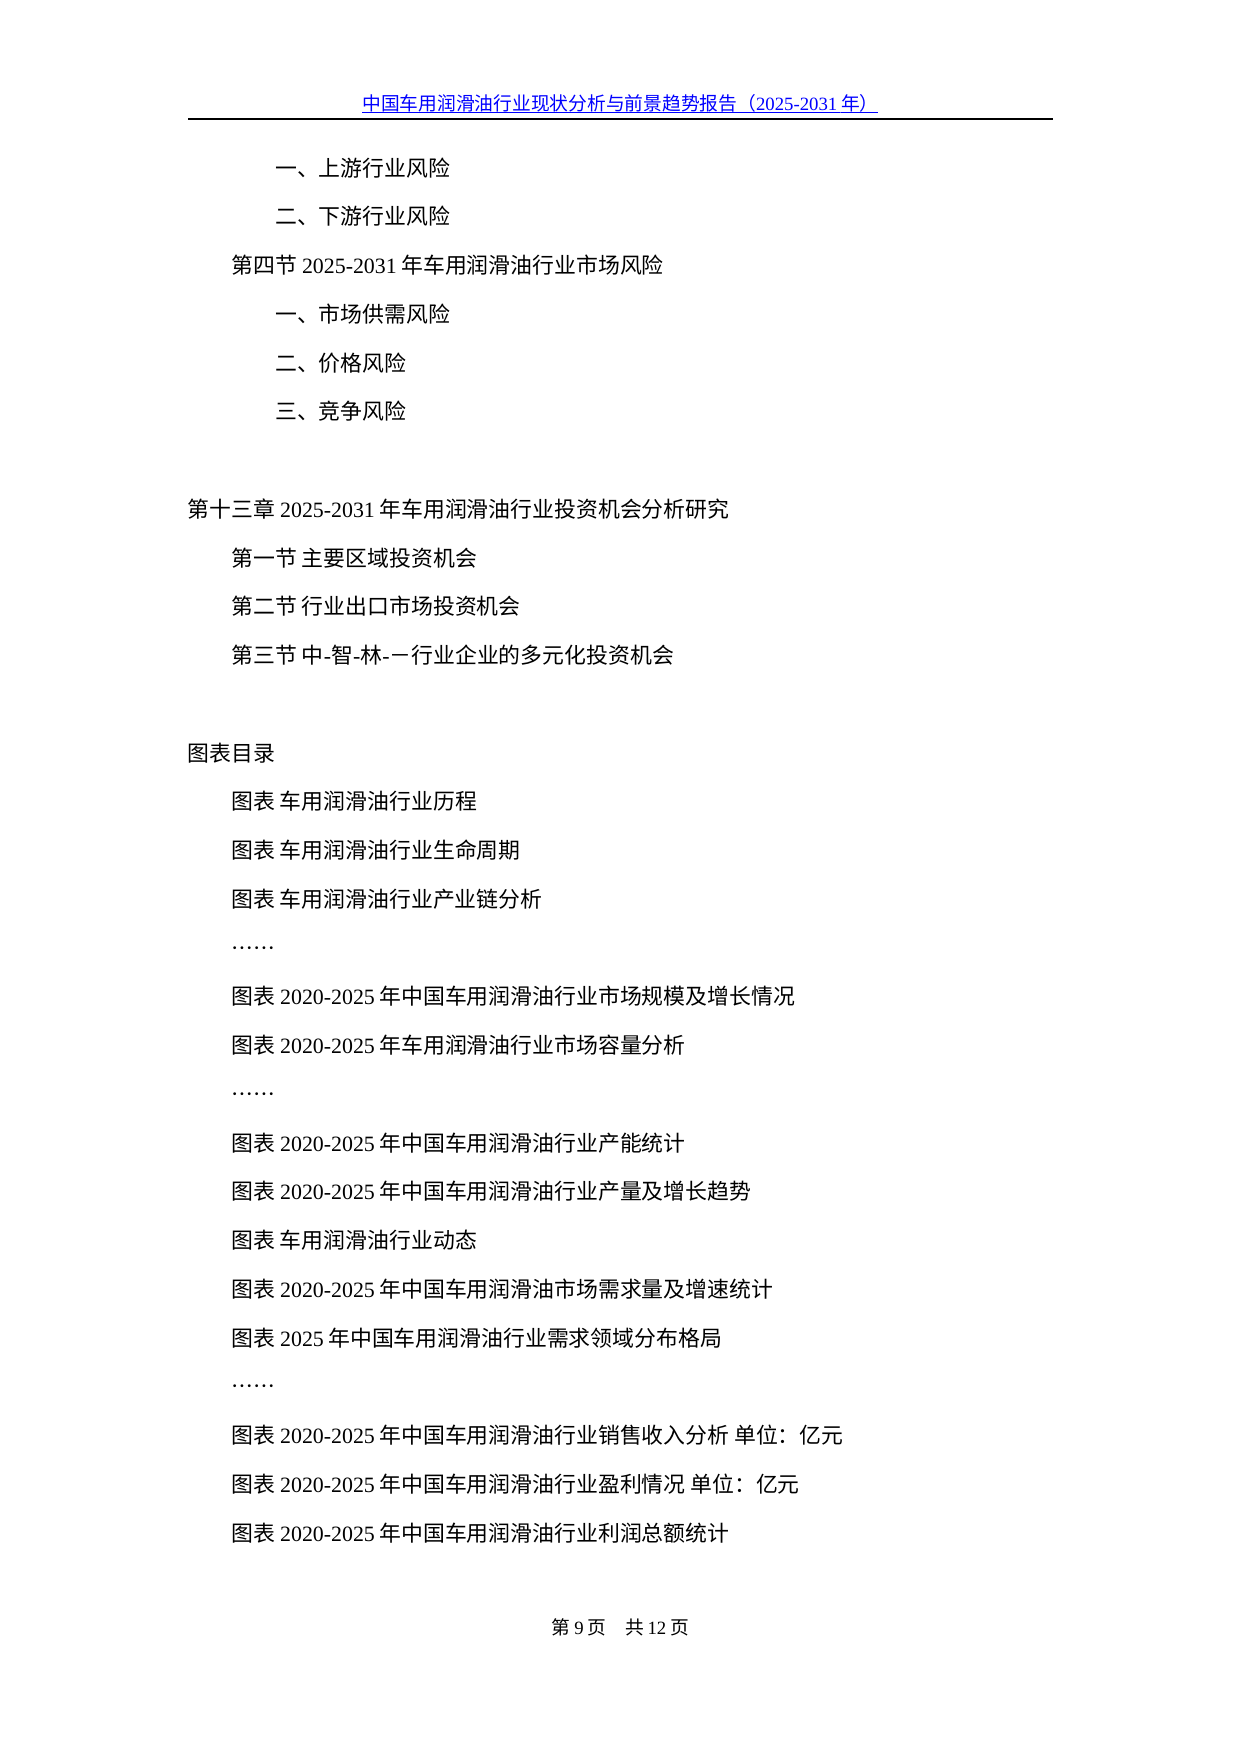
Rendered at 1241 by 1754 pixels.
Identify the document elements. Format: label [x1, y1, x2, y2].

text [187, 150, 1053, 1548]
